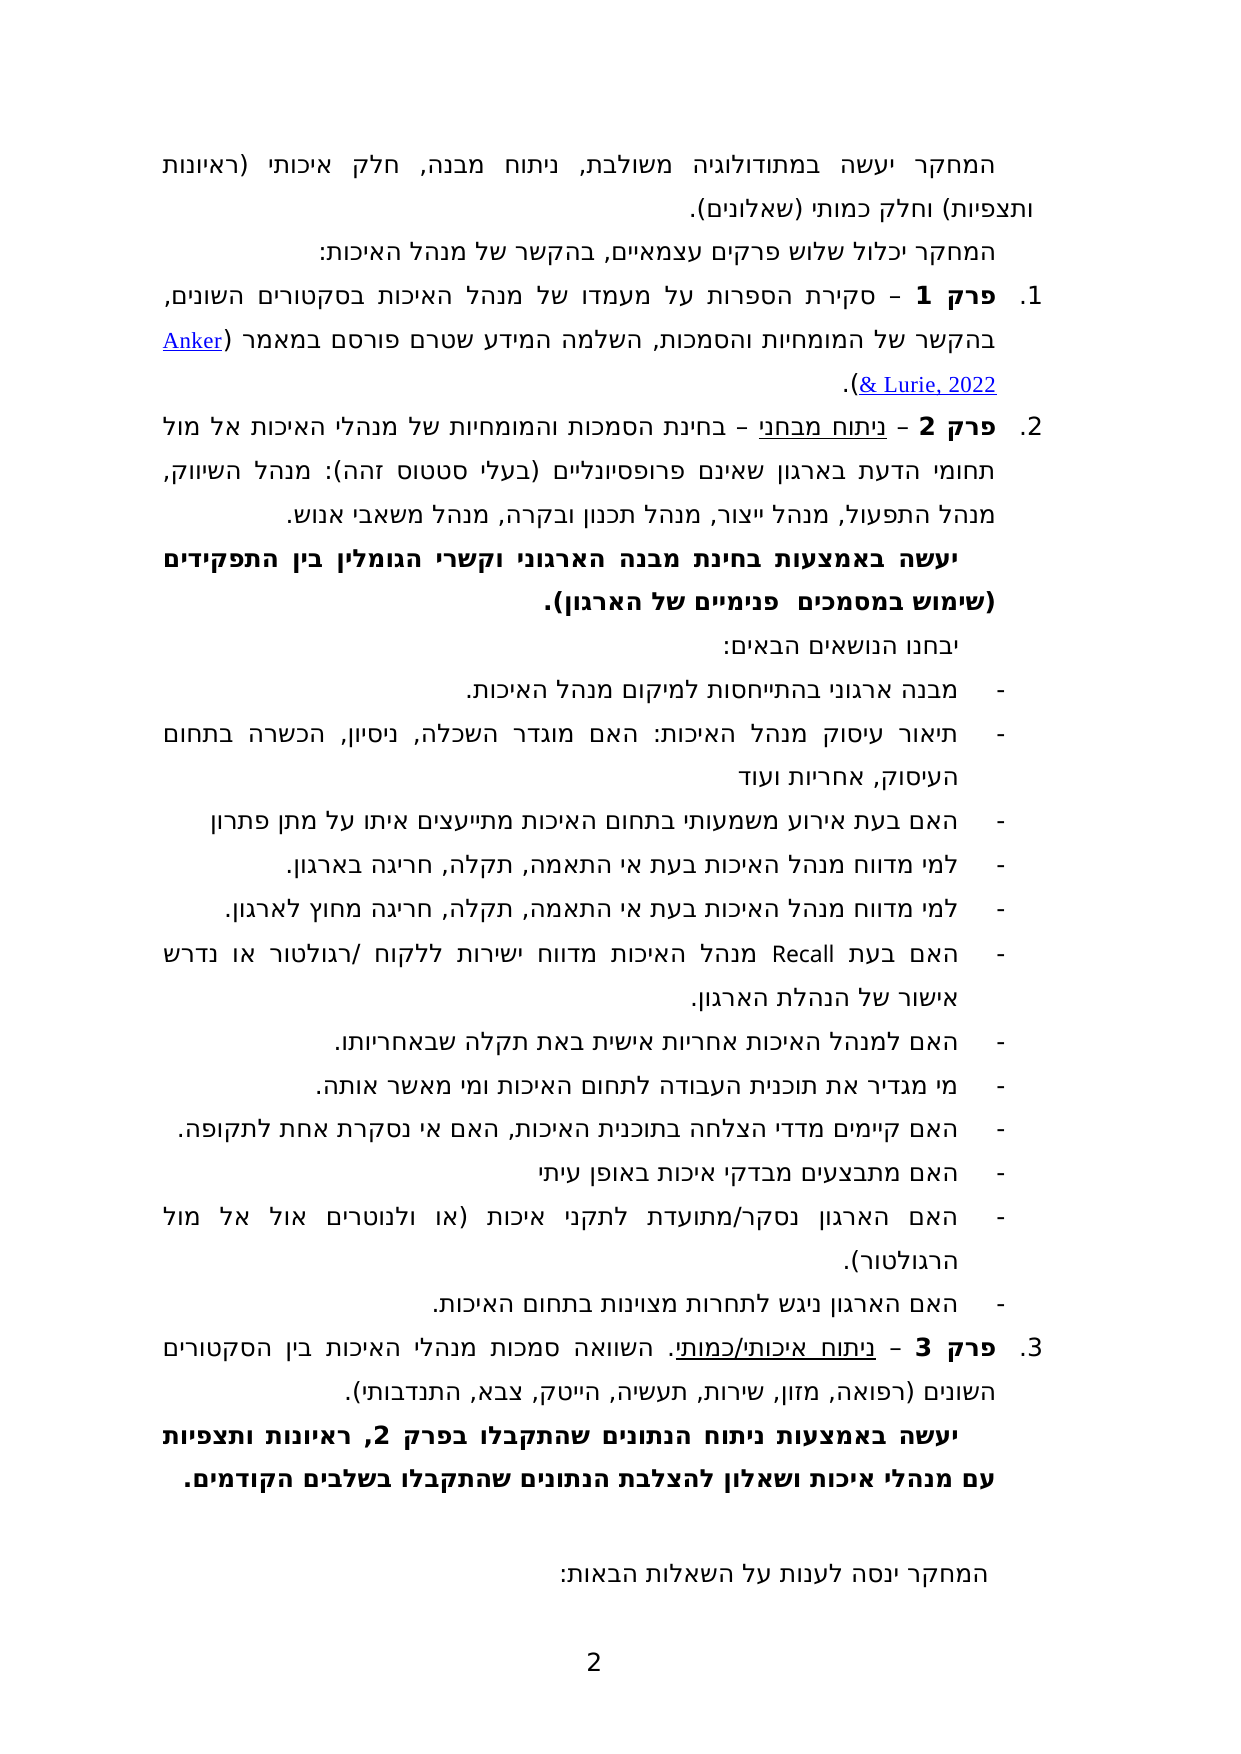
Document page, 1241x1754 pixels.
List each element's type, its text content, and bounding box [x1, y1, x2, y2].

list למי מדווח מנהל האיכות בעת אי התאמה, תקלה, חריגה מחוץ לארגון. [162, 894, 996, 923]
list האם בעת Recall מנהל האיכות מדווח ישירות ללקוח /רגולטור או נדרש אישור של הנהלת הארגון. [162, 937, 996, 1012]
text יעשה באמצעות בחינת מבנה הארגוני וקשרי הגומלין בין התפקידים (שימוש במסמכים פנימיים של הארגון). [162, 544, 996, 617]
list פרק 1 – סקירת הספרות על מעמדו של מנהל האיכות בסקטורים השונים, בהקשר של המומחיות והסמכות, השלמה המידע שטרם פורסם במאמר (Anker & Lurie, 2022). [162, 281, 1019, 398]
list למי מדווח מנהל האיכות בעת אי התאמה, תקלה, חריגה בארגון. [162, 850, 996, 879]
list האם הארגון ניגש לתחרות מצוינות בתחום האיכות. [162, 1289, 996, 1319]
text המחקר יעשה במתודולוגיה משולבת, ניתוח מבנה, חלק איכותי (ראיונות ותצפיות) וחלק כמותי (שאלונים). [162, 150, 1034, 223]
list האם הארגון נסקר/מתועדת לתקני איכות (או ולנוטרים אול אל מול הרגולטור). [162, 1202, 996, 1275]
list פרק 3 – ניתוח איכותי/כמותי. השוואה סמכות מנהלי האיכות בין הסקטורים השונים (רפואה, מזון, שירות, תעשיה, הייטק, צבא, התנדבותי). [162, 1333, 1019, 1406]
list האם קיימים מדדי הצלחה בתוכנית האיכות, האם אי נסקרת אחת לתקופה. [162, 1114, 996, 1144]
text יעשה באמצעות ניתוח הנתונים שהתקבלו בפרק 2, ראיונות ותצפיות עם מנהלי איכות ושאלון להצלבת הנתונים שהתקבלו בשלבים הקודמים. [162, 1421, 996, 1494]
text המחקר יכלול שלוש פרקים עצמאיים, בהקשר של מנהל האיכות: [162, 237, 1034, 267]
text יבחנו הנושאים הבאים: [162, 631, 996, 660]
text המחקר ינסה לענות על השאלות הבאות: [162, 1559, 1034, 1588]
list מי מגדיר את תוכנית העבודה לתחום האיכות ומי מאשר אותה. [162, 1071, 996, 1100]
list מבנה ארגוני בהתייחסות למיקום מנהל האיכות. [162, 675, 996, 704]
list האם בעת אירוע משמעותי בתחום האיכות מתייעצים איתו על מתן פתרון [162, 806, 996, 835]
list האם למנהל האיכות אחריות אישית באת תקלה שבאחריותו. [162, 1027, 996, 1056]
list האם מתבצעים מבדקי איכות באופן עיתי [162, 1158, 996, 1187]
list תיאור עיסוק מנהל האיכות: האם מוגדר השכלה, ניסיון, הכשרה בתחום העיסוק, אחריות ועוד [162, 719, 996, 792]
list פרק 2 – ניתוח מבחני – בחינת הסמכות והמומחיות של מנהלי האיכות אל מול תחומי הדעת בארגון שאינם פרופסיונליים (בעלי סטטוס זהה): מנהל השיווק, מנהל התפעול, מנהל ייצור, מנהל תכנון ובקרה, מנהל משאבי אנוש. [162, 412, 1019, 529]
